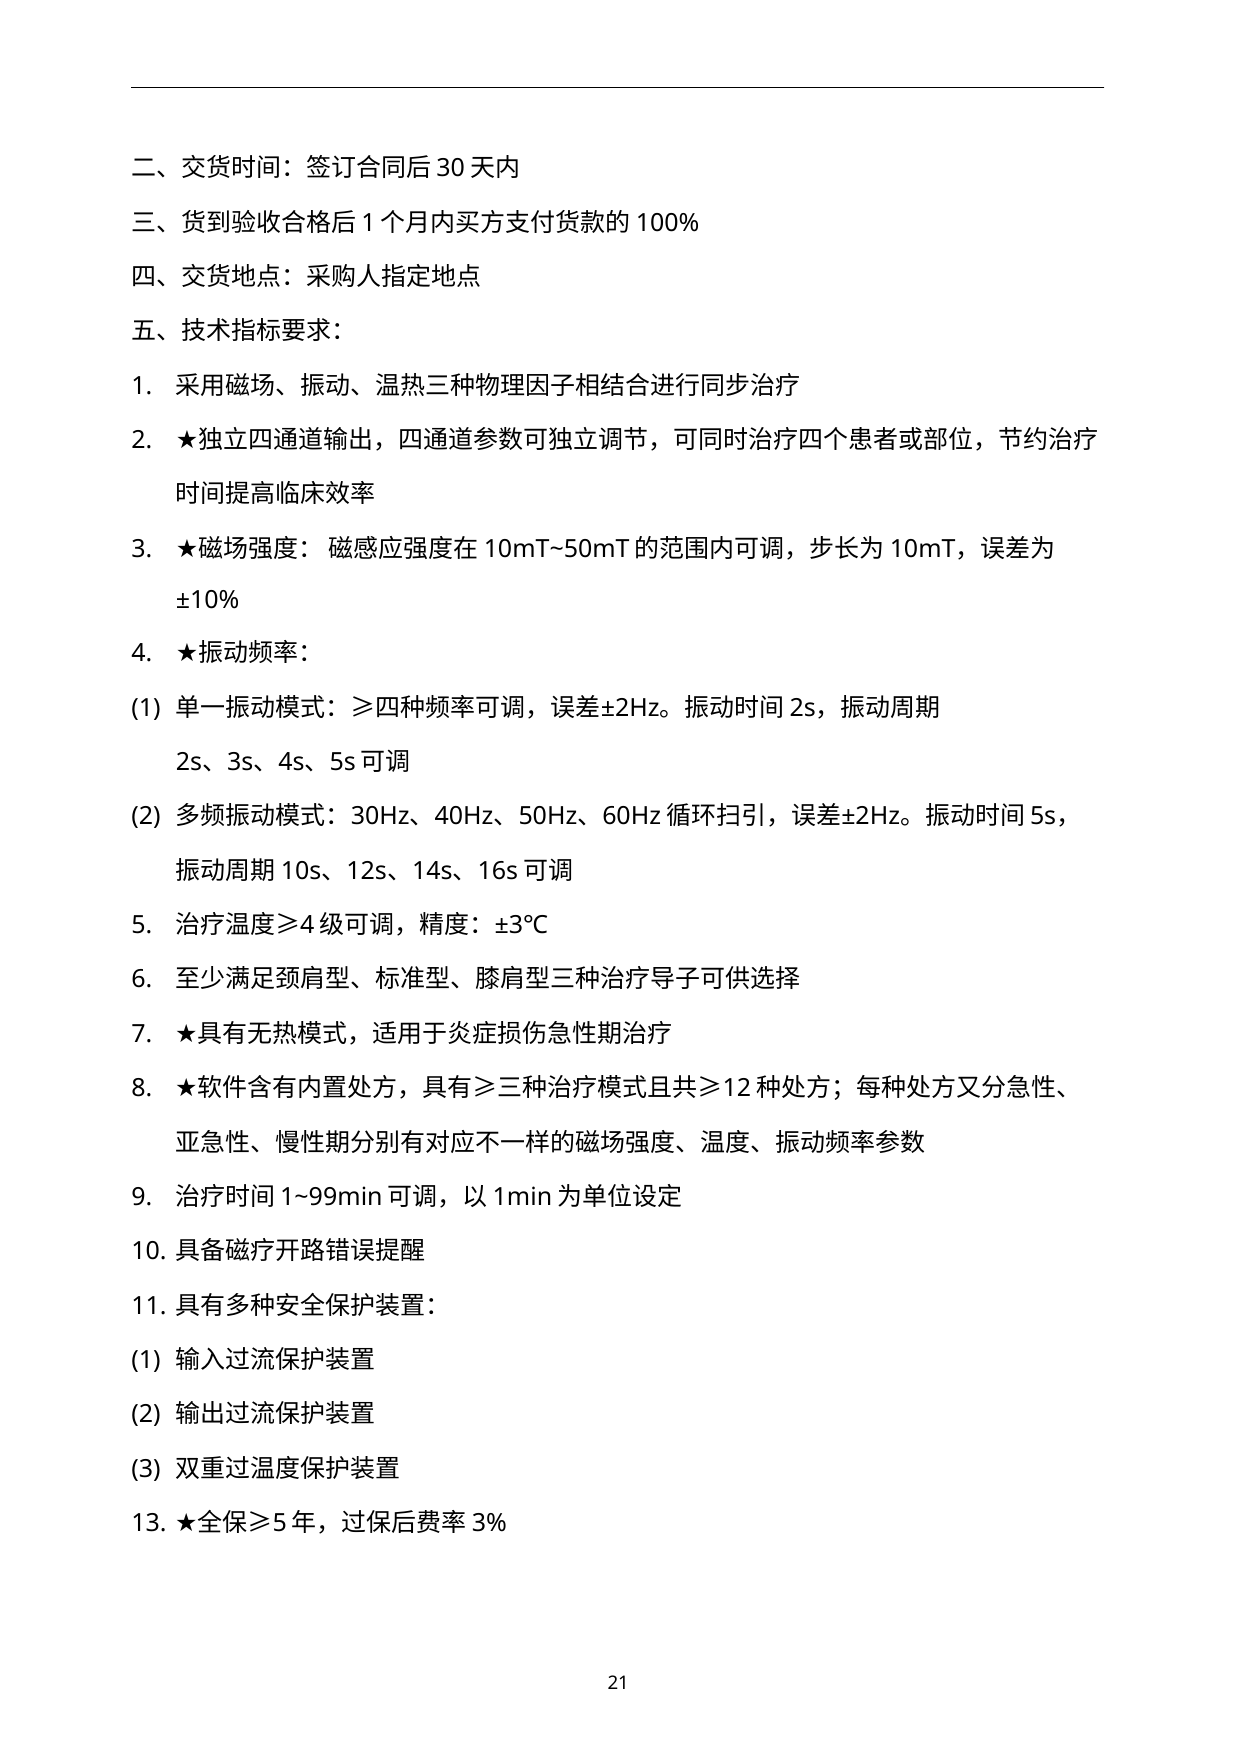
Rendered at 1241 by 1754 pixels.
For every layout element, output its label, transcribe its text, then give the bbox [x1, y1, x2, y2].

list 具有多种安全保护装置： [131, 1285, 1104, 1321]
list ★具有无热模式，适用于炎症损伤急性期治疗 [131, 1013, 1104, 1049]
list 交货时间：签订合同后30天内 [87, 148, 1104, 184]
list 采用磁场、振动、温热三种物理因子相结合进行同步治疗 [131, 365, 1104, 401]
list 交货地点：采购人指定地点 [87, 256, 1104, 293]
list 技术指标要求： [87, 311, 1104, 347]
list 单一振动模式：≥四种频率可调，误差±2Hz。振动时间2s，振动周期2s、3s、4s、5s可调 [131, 687, 1104, 778]
list 具备磁疗开路错误提醒 [131, 1231, 1104, 1267]
list 治疗时间1~99min可调，以1min为单位设定 [131, 1176, 1104, 1213]
list 治疗温度≥4级可调，精度：±3℃ [131, 904, 1104, 941]
list ★磁场强度： 磁感应强度在10mT~50mT的范围内可调，步长为10mT，误差为±10% [131, 528, 1104, 616]
list 双重过温度保护装置 [131, 1448, 1104, 1484]
list ★独立四通道输出，四通道参数可独立调节，可同时治疗四个患者或部位，节约治疗时间提高临床效率 [131, 419, 1104, 510]
list 多频振动模式：30Hz、40Hz、50Hz、60Hz循环扫引，误差±2Hz。振动时间5s，振动周期10s、12s、14s、16s可调 [131, 796, 1104, 886]
list 至少满足颈肩型、标准型、膝肩型三种治疗导子可供选择 [131, 959, 1104, 995]
list 输入过流保护装置 [131, 1339, 1104, 1376]
list ★全保≥5年，过保后费率3% [131, 1503, 1104, 1539]
list ★软件含有内置处方，具有≥三种治疗模式且共≥12种处方；每种处方又分急性、亚急性、慢性期分别有对应不一样的磁场强度、温度、振动频率参数 [131, 1068, 1104, 1158]
list 货到验收合格后1个月内买方支付货款的100% [87, 202, 1104, 238]
list 输出过流保护装置 [131, 1394, 1104, 1430]
list ★振动频率： [131, 633, 1104, 669]
